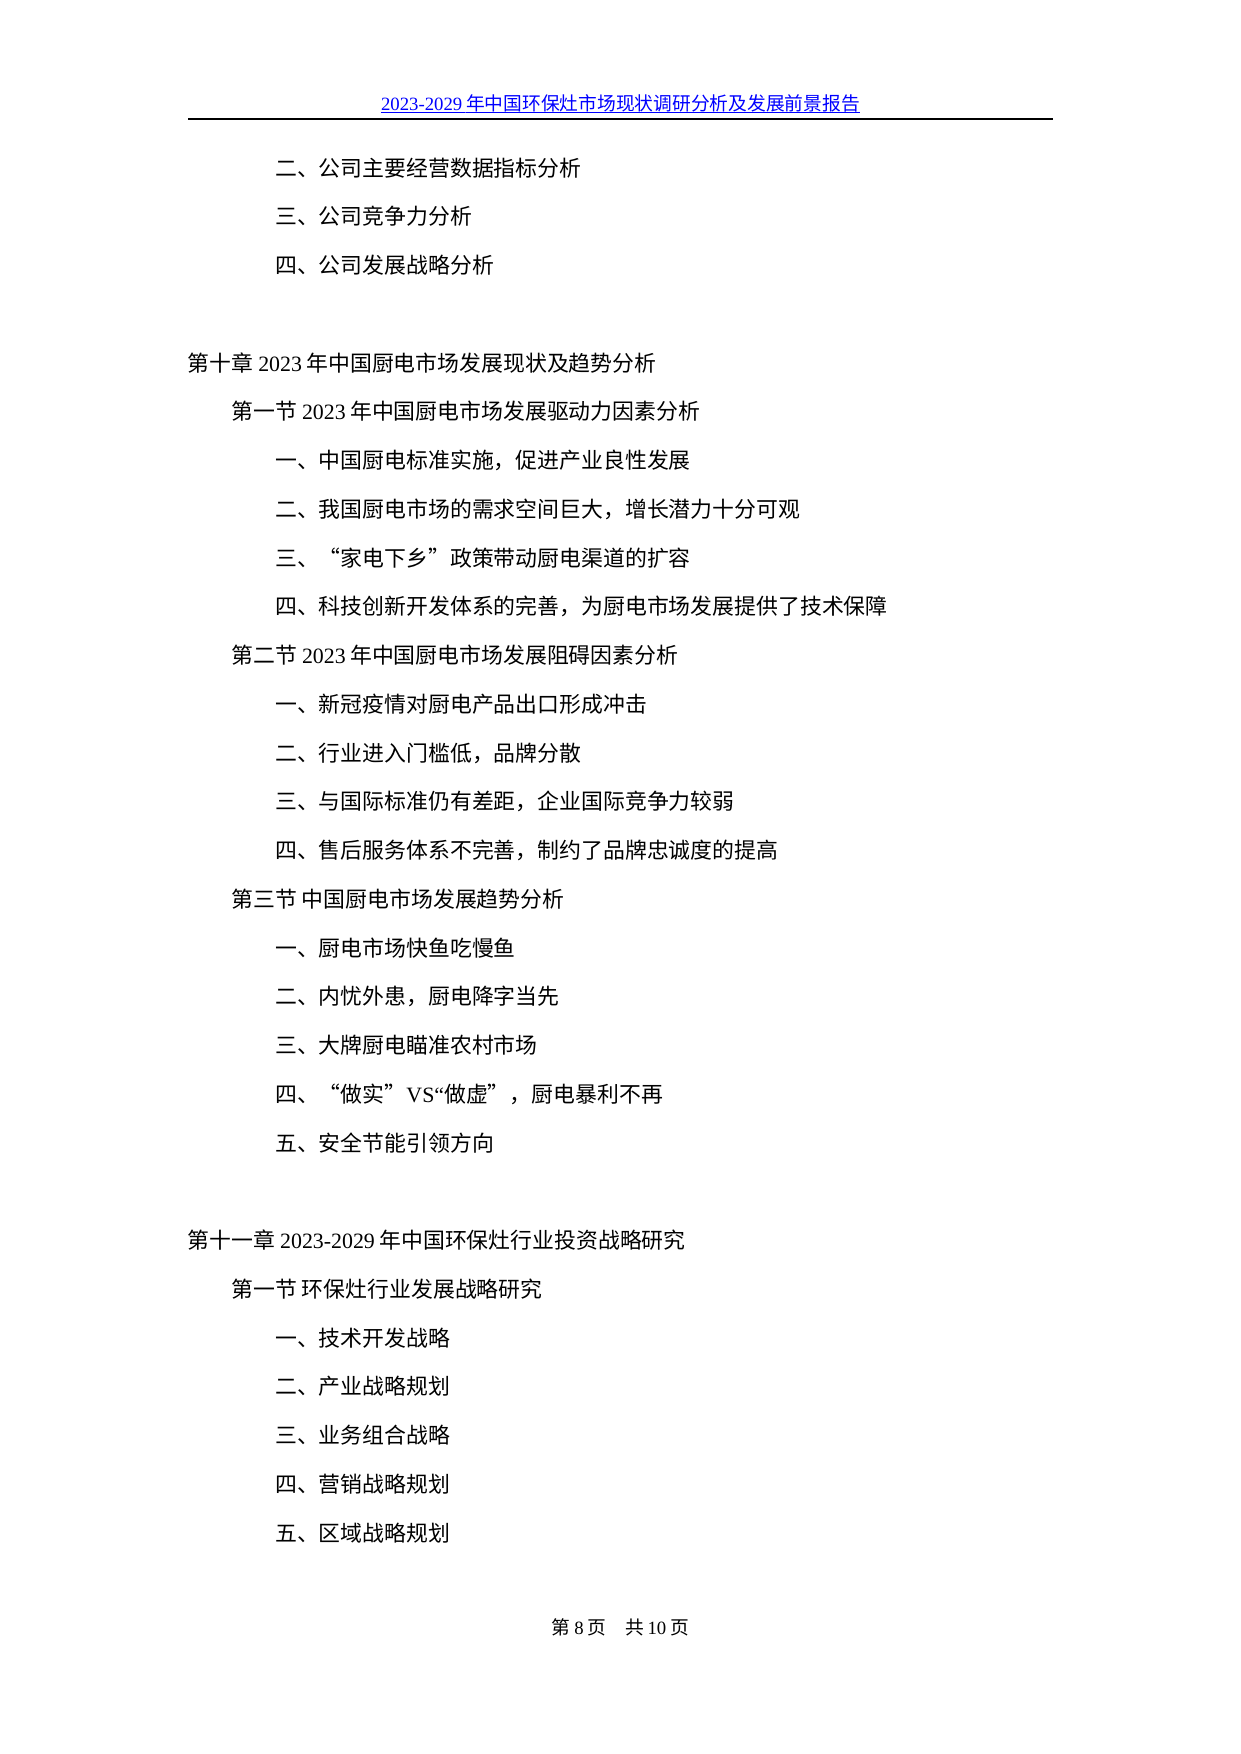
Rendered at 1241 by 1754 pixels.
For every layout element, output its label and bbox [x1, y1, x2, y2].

text [187, 150, 1053, 1548]
